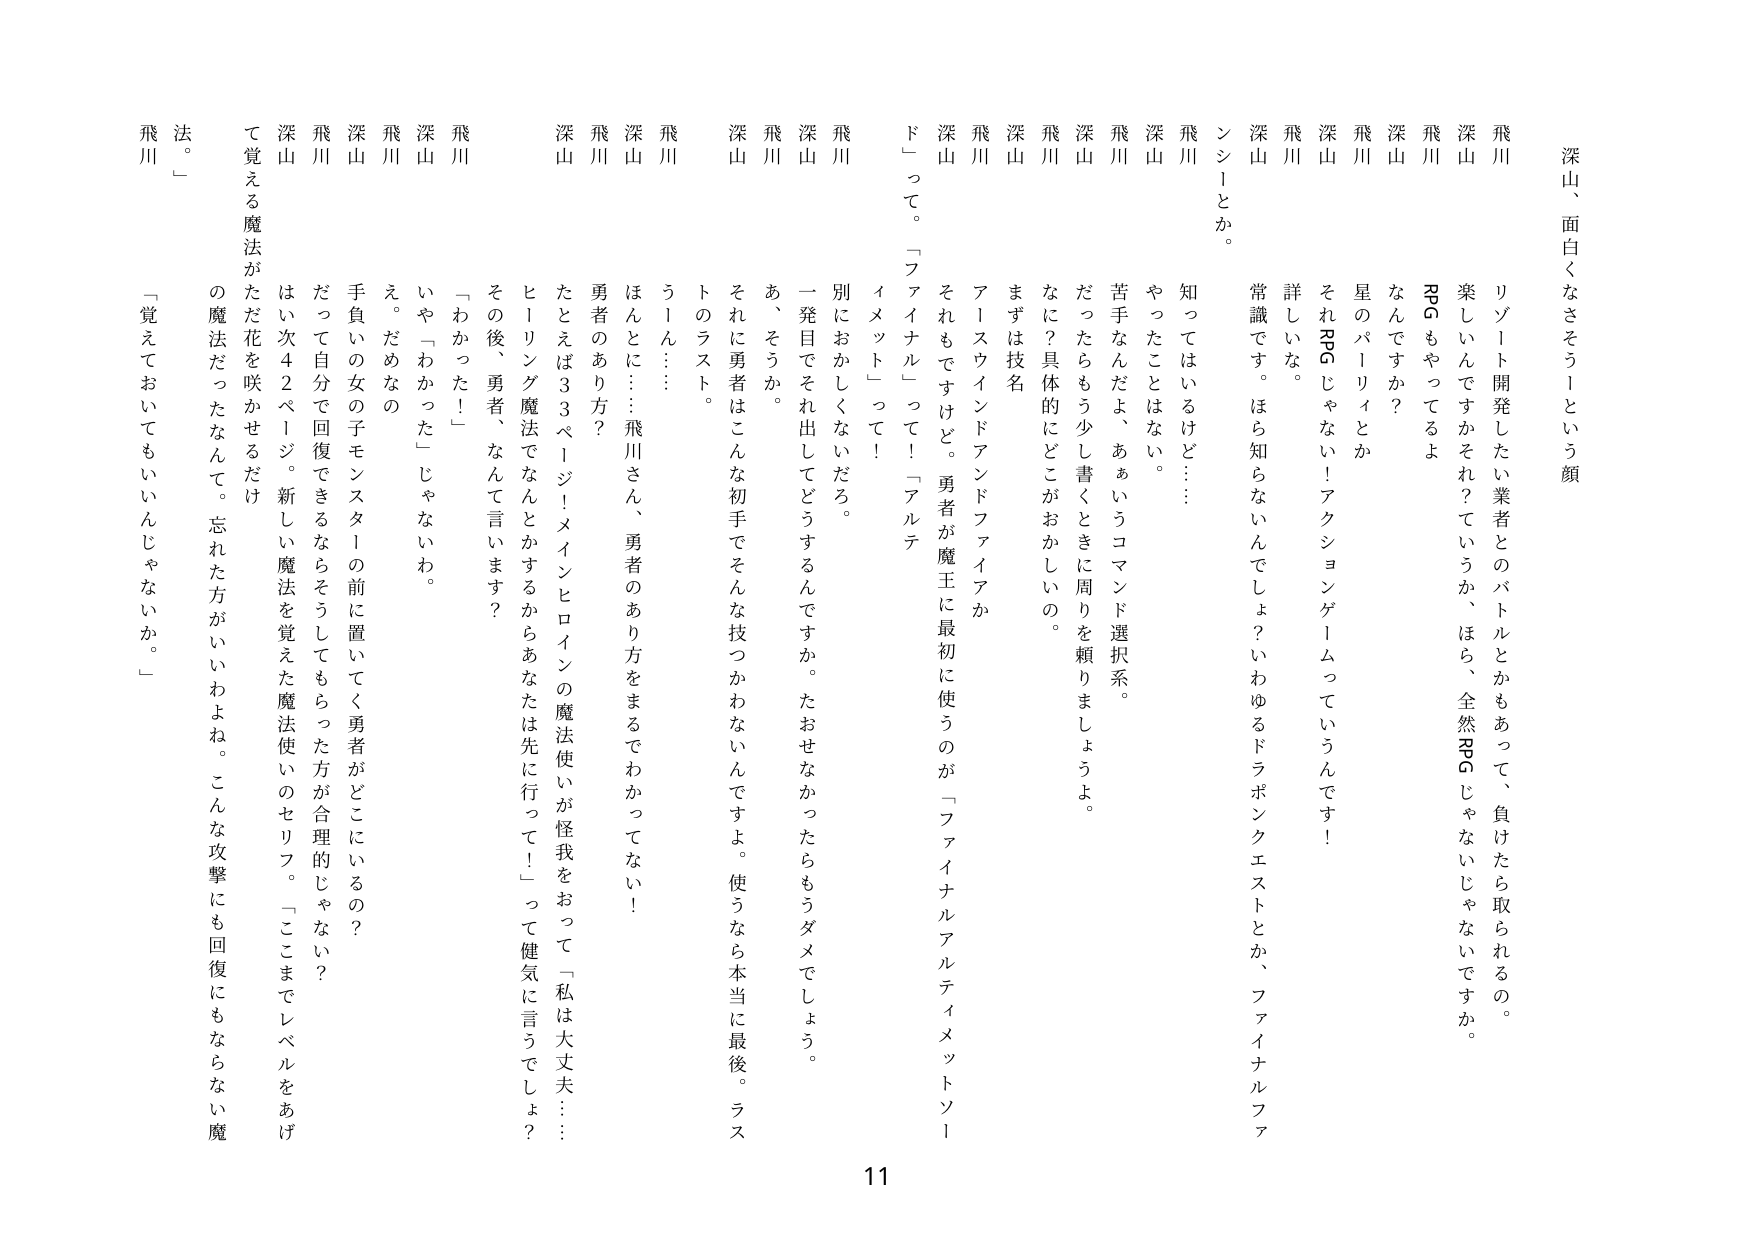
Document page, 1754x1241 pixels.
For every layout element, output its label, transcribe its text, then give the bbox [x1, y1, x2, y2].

text 飛川 「わかった！」 [443, 124, 478, 1146]
text 深山 やったことはない。 [1137, 124, 1172, 1146]
text ィメット」って！ [859, 124, 894, 1146]
text 深山 常識です。ほら知らないんでしょ？いわゆるドラポンクエストとか、ファイナルファンシーとか。 [1206, 124, 1276, 1146]
text 深山 たとえば３３ページ！メインヒロインの魔法使いが怪我をおって「私は大丈夫……ヒーリング魔法でなんとかするからあなたは先に行って！」って健気に言うでしょ？その後、勇者、なんて言います？ [478, 124, 582, 1146]
text 飛川 「覚えておいてもいいんじゃないか。」 [131, 124, 166, 1146]
text 飛川 え。だめなの [374, 124, 409, 1146]
text 深山、面白くなさそうーという顔 [1553, 124, 1588, 1146]
text 飛川 勇者のあり方？ [582, 124, 617, 1146]
text 飛川 アースウインドアンドファイアか [964, 124, 998, 1146]
text 深山 はい次４２ページ。新しい魔法を覚えた魔法使いのセリフ。「ここまでレベルをあげて覚える魔法がただ花を咲かせるだけ [235, 124, 304, 1146]
text 飛川 苦手なんだよ、あぁいうコマンド選択系。 [1102, 124, 1137, 1146]
text 深山 それRPGじゃない！アクションゲームっていうんです！ [1311, 124, 1345, 1146]
text 飛川 星のパーリィとか [1345, 124, 1380, 1146]
text 飛川 うーん…… [651, 124, 686, 1146]
text 飛川 別におかしくないだろ。 [825, 124, 859, 1146]
text 飛川 知ってはいるけど…… [1172, 124, 1206, 1146]
text 深山 ほんとに……飛川さん、勇者のあり方をまるでわかってない！ [617, 124, 651, 1146]
text 深山 いや「わかった」じゃないわ。 [409, 124, 443, 1146]
text 深山 それもですけど。勇者が魔王に最初に使うのが「ファイナルアルティメットソード」って。「ファイナル」って！「アルテ [894, 124, 964, 1146]
text 飛川 RPGもやってるよ [1414, 124, 1449, 1146]
text 深山 それに勇者はこんな初手でそんな技つかわないんですよ。使うなら本当に最後。ラストのラスト。 [686, 124, 756, 1146]
text 飛川 だって自分で回復できるならそうしてもらった方が合理的じゃない？ [304, 124, 339, 1146]
text 深山 だったらもう少し書くときに周りを頼りましょうよ。 [1068, 124, 1102, 1146]
text 飛川 あ、そうか。 [756, 124, 790, 1146]
text 飛川 詳しいな。 [1276, 124, 1311, 1146]
text 深山 なんですか？ [1380, 124, 1414, 1146]
text 深山 楽しいんですかそれ？ていうか、ほら、全然RPGじゃないじゃないですか。 [1449, 124, 1484, 1146]
text 飛川 リゾート開発したい業者とのバトルとかもあって、負けたら取られるの。 [1484, 124, 1519, 1146]
text 飛川 なに？具体的にどこがおかしいの。 [1033, 124, 1068, 1146]
text 深山 まずは技名 [998, 124, 1033, 1146]
text 深山 一発目でそれ出してどうするんですか。たおせなかったらもうダメでしょう。 [790, 124, 825, 1146]
text の魔法だったなんて。忘れた方がいいわよね。こんな攻撃にも回復にもならない魔法。」 [166, 124, 235, 1146]
text 深山 手負いの女の子モンスターの前に置いてく勇者がどこにいるの？ [339, 124, 374, 1146]
